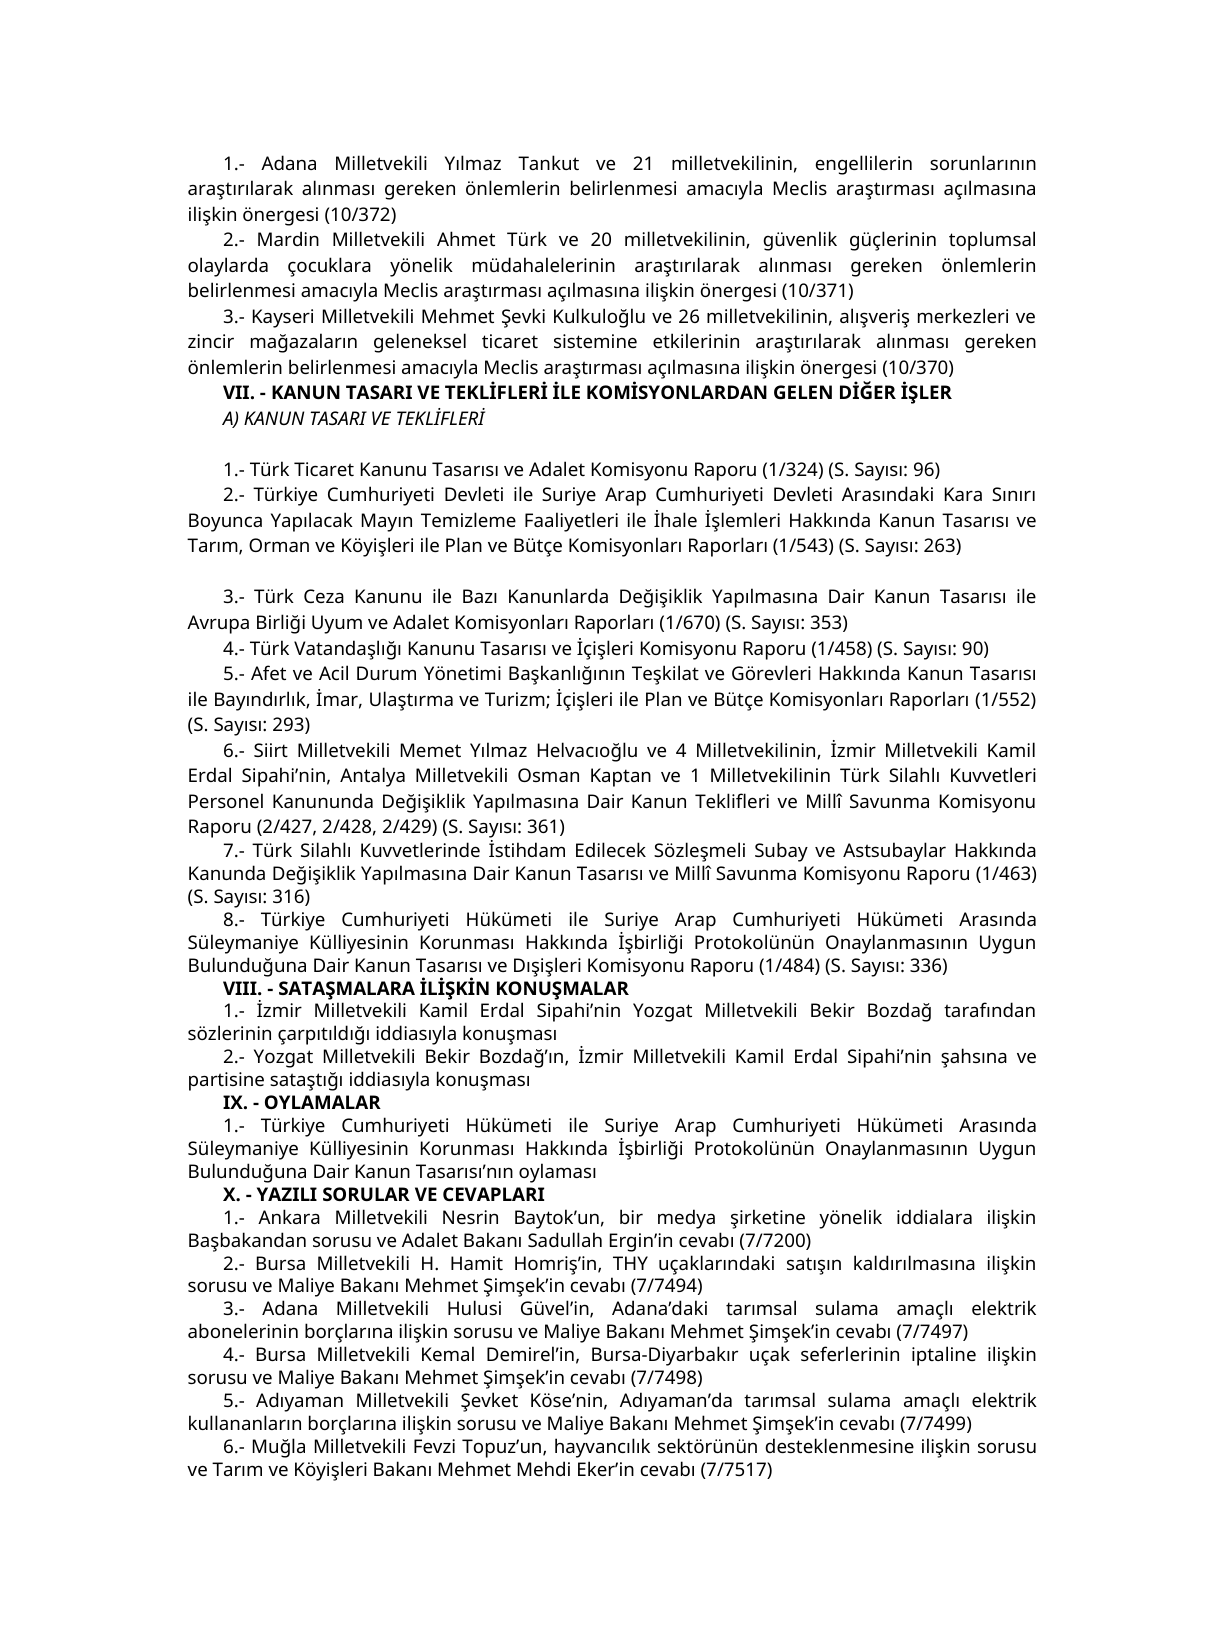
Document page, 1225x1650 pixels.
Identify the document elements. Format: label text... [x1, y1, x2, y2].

text 4.- Türk Vatandaşlığı Kanunu Tasarısı ve İçişleri Komisyonu Raporu (1/458) (S. Sayısı: 90) [187, 635, 1037, 660]
text VII. - KANUN TASARI VE TEKLİFLERİ İLE KOMİSYONLARDAN GELEN DİĞER İŞLER [187, 380, 1037, 405]
text X. - YAZILI SORULAR VE CEVAPLARI [187, 1183, 1037, 1206]
text 3.- Kayseri Milletvekili Mehmet Şevki Kulkuloğlu ve 26 milletvekilinin, alışveriş merkezleri ve zincir mağazaların geleneksel ticaret sistemine etkilerinin araştırılarak alınması gereken önlemlerin belirlenmesi amacıyla Meclis araştırması açılmasına ilişkin önergesi (10/370) [187, 303, 1037, 380]
text A) Kanun Tasarı ve Teklifleri [187, 405, 1037, 431]
text 1.- İzmir Milletvekili Kamil Erdal Sipahi’nin Yozgat Milletvekili Bekir Bozdağ tarafından sözlerinin çarpıtıldığı iddiasıyla konuşması [187, 999, 1037, 1045]
text 2.- Yozgat Milletvekili Bekir Bozdağ’ın, İzmir Milletvekili Kamil Erdal Sipahi’nin şahsına ve partisine sataştığı iddiasıyla konuşması [187, 1045, 1037, 1091]
text 2.- Türkiye Cumhuriyeti Devleti ile Suriye Arap Cumhuriyeti Devleti Arasındaki Kara Sınırı Boyunca Yapılacak Mayın Temizleme Faaliyetleri ile İhale İşlemleri Hakkında Kanun Tasarısı ve Tarım, Orman ve Köyişleri ile Plan ve Bütçe Komisyonları Raporları (1/543) (S. Sayısı: 263) [187, 482, 1037, 558]
text VIII. - SATAŞMALARA İLİŞKİN KONUŞMALAR [187, 977, 1037, 999]
text IX. - OYLAMALAR [187, 1091, 1037, 1114]
text 3.- Adana Milletvekili Hulusi Güvel’in, Adana’daki tarımsal sulama amaçlı elektrik abonelerinin borçlarına ilişkin sorusu ve Maliye Bakanı Mehmet Şimşek’in cevabı (7/7497) [187, 1297, 1037, 1343]
text 5.- Afet ve Acil Durum Yönetimi Başkanlığının Teşkilat ve Görevleri Hakkında Kanun Tasarısı ile Bayındırlık, İmar, Ulaştırma ve Turizm; İçişleri ile Plan ve Bütçe Komisyonları Raporları (1/552) (S. Sayısı: 293) [187, 660, 1037, 737]
text 4.- Bursa Milletvekili Kemal Demirel’in, Bursa-Diyarbakır uçak seferlerinin iptaline ilişkin sorusu ve Maliye Bakanı Mehmet Şimşek’in cevabı (7/7498) [187, 1343, 1037, 1389]
text 7.- Türk Silahlı Kuvvetlerinde İstihdam Edilecek Sözleşmeli Subay ve Astsubaylar Hakkında Kanunda Değişiklik Yapılmasına Dair Kanun Tasarısı ve Millî Savunma Komisyonu Raporu (1/463) (S. Sayısı: 316) [187, 839, 1037, 908]
text 5.- Adıyaman Milletvekili Şevket Köse’nin, Adıyaman’da tarımsal sulama amaçlı elektrik kullananların borçlarına ilişkin sorusu ve Maliye Bakanı Mehmet Şimşek’in cevabı (7/7499) [187, 1389, 1037, 1435]
text 8.- Türkiye Cumhuriyeti Hükümeti ile Suriye Arap Cumhuriyeti Hükümeti Arasında Süleymaniye Külliyesinin Korunması Hakkında İşbirliği Protokolünün Onaylanmasının Uygun Bulunduğuna Dair Kanun Tasarısı ve Dışişleri Komisyonu Raporu (1/484) (S. Sayısı: 336) [187, 908, 1037, 977]
text 2.- Bursa Milletvekili H. Hamit Homriş’in, THY uçaklarındaki satışın kaldırılmasına ilişkin sorusu ve Maliye Bakanı Mehmet Şimşek’in cevabı (7/7494) [187, 1252, 1037, 1297]
text 3.- Türk Ceza Kanunu ile Bazı Kanunlarda Değişiklik Yapılmasına Dair Kanun Tasarısı ile Avrupa Birliği Uyum ve Adalet Komisyonları Raporları (1/670) (S. Sayısı: 353) [187, 584, 1037, 635]
text 1.- Adana Milletvekili Yılmaz Tankut ve 21 milletvekilinin, engellilerin sorunlarının araştırılarak alınması gereken önlemlerin belirlenmesi amacıyla Meclis araştırması açılmasına ilişkin önergesi (10/372) [187, 150, 1037, 227]
text 6.- Muğla Milletvekili Fevzi Topuz’un, hayvancılık sektörünün desteklenmesine ilişkin sorusu ve Tarım ve Köyişleri Bakanı Mehmet Mehdi Eker’in cevabı (7/7517) [187, 1435, 1037, 1481]
text 1.- Ankara Milletvekili Nesrin Baytok’un, bir medya şirketine yönelik iddialara ilişkin Başbakandan sorusu ve Adalet Bakanı Sadullah Ergin’in cevabı (7/7200) [187, 1206, 1037, 1252]
text 1.- Türkiye Cumhuriyeti Hükümeti ile Suriye Arap Cumhuriyeti Hükümeti Arasında Süleymaniye Külliyesinin Korunması Hakkında İşbirliği Protokolünün Onaylanmasının Uygun Bulunduğuna Dair Kanun Tasarısı’nın oylaması [187, 1114, 1037, 1183]
text 6.- Siirt Milletvekili Memet Yılmaz Helvacıoğlu ve 4 Milletvekilinin, İzmir Milletvekili Kamil Erdal Sipahi’nin, Antalya Milletvekili Osman Kaptan ve 1 Milletvekilinin Türk Silahlı Kuvvetleri Personel Kanununda Değişiklik Yapılmasına Dair Kanun Teklifleri ve Millî Savunma Komisyonu Raporu (2/427, 2/428, 2/429) (S. Sayısı: 361) [187, 737, 1037, 839]
text 2.- Mardin Milletvekili Ahmet Türk ve 20 milletvekilinin, güvenlik güçlerinin toplumsal olaylarda çocuklara yönelik müdahalelerinin araştırılarak alınması gereken önlemlerin belirlenmesi amacıyla Meclis araştırması açılmasına ilişkin önergesi (10/371) [187, 227, 1037, 303]
text 1.- Türk Ticaret Kanunu Tasarısı ve Adalet Komisyonu Raporu (1/324) (S. Sayısı: 96) [187, 456, 1037, 482]
